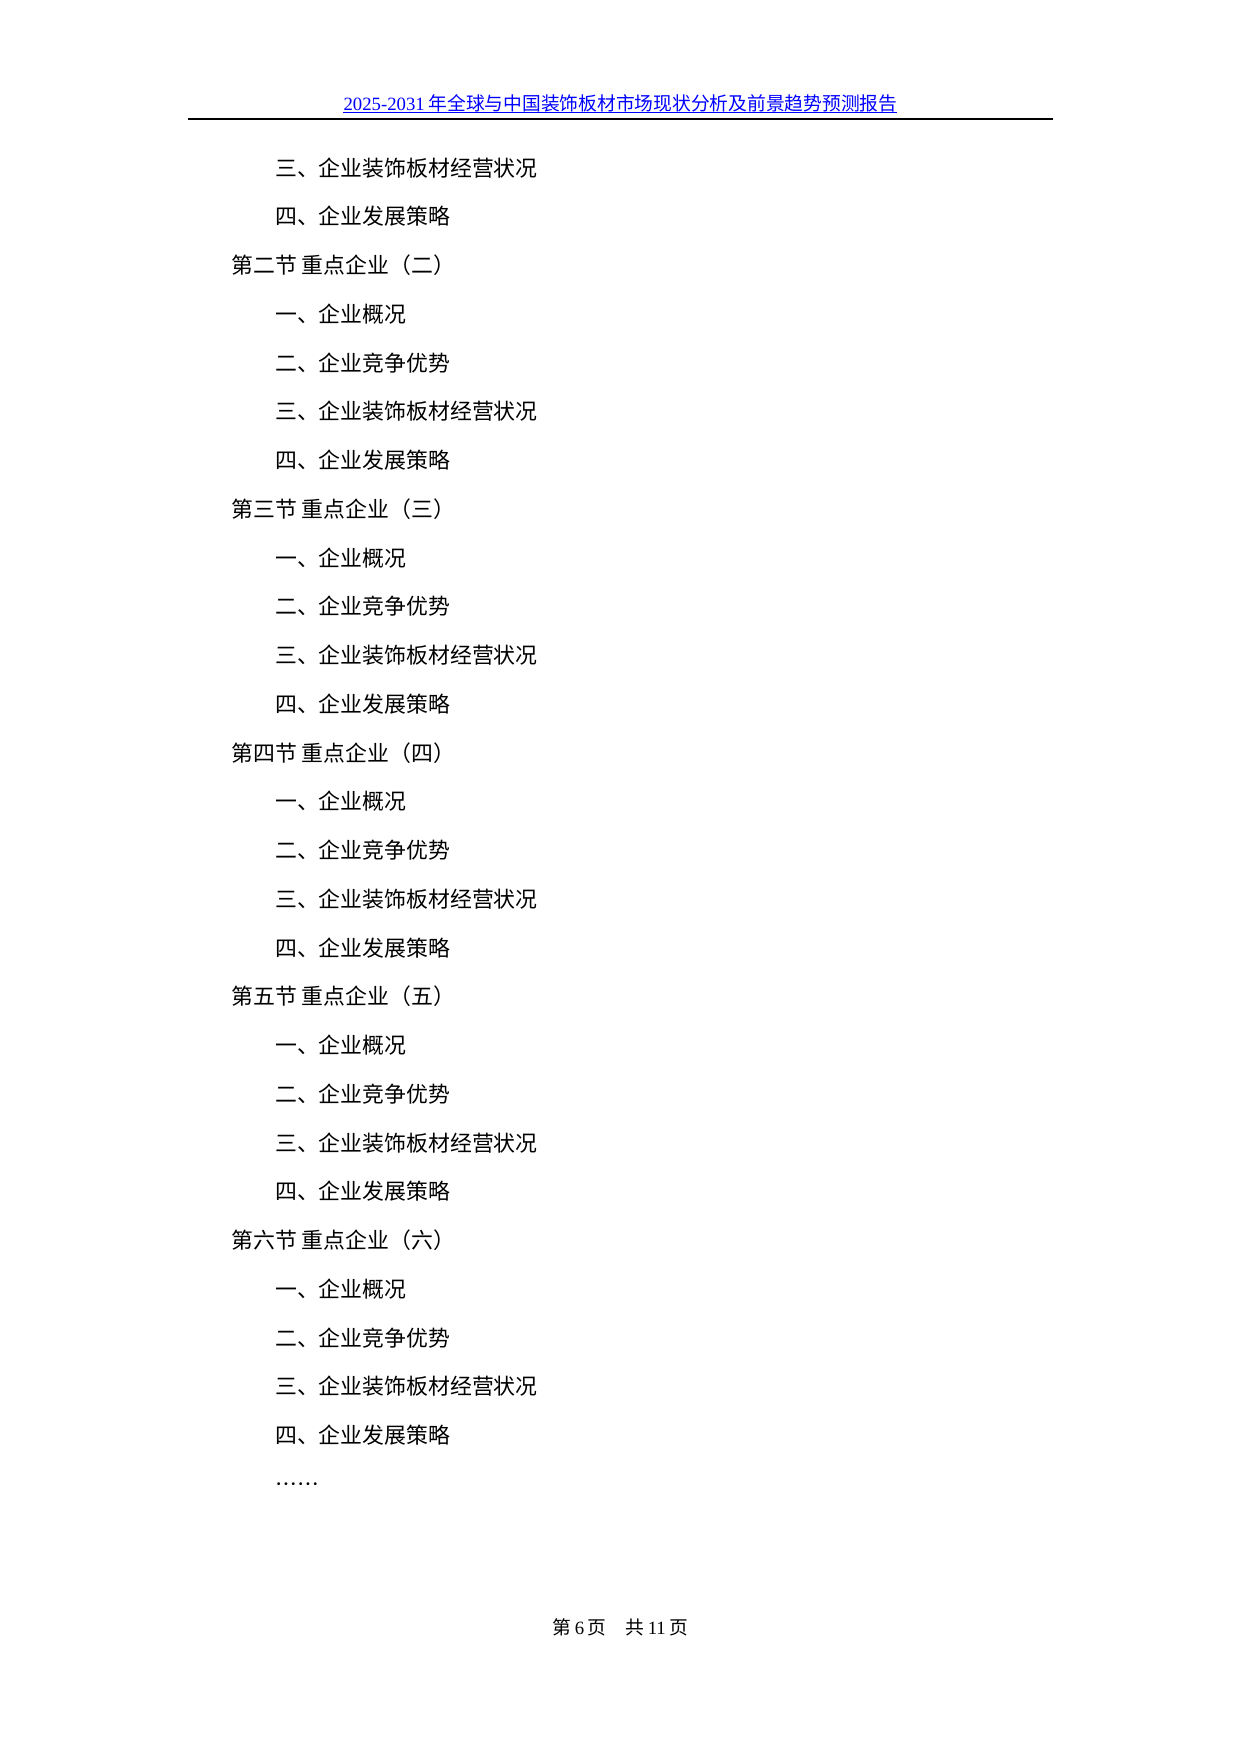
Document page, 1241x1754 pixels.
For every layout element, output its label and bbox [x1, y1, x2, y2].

text [187, 150, 1053, 1499]
